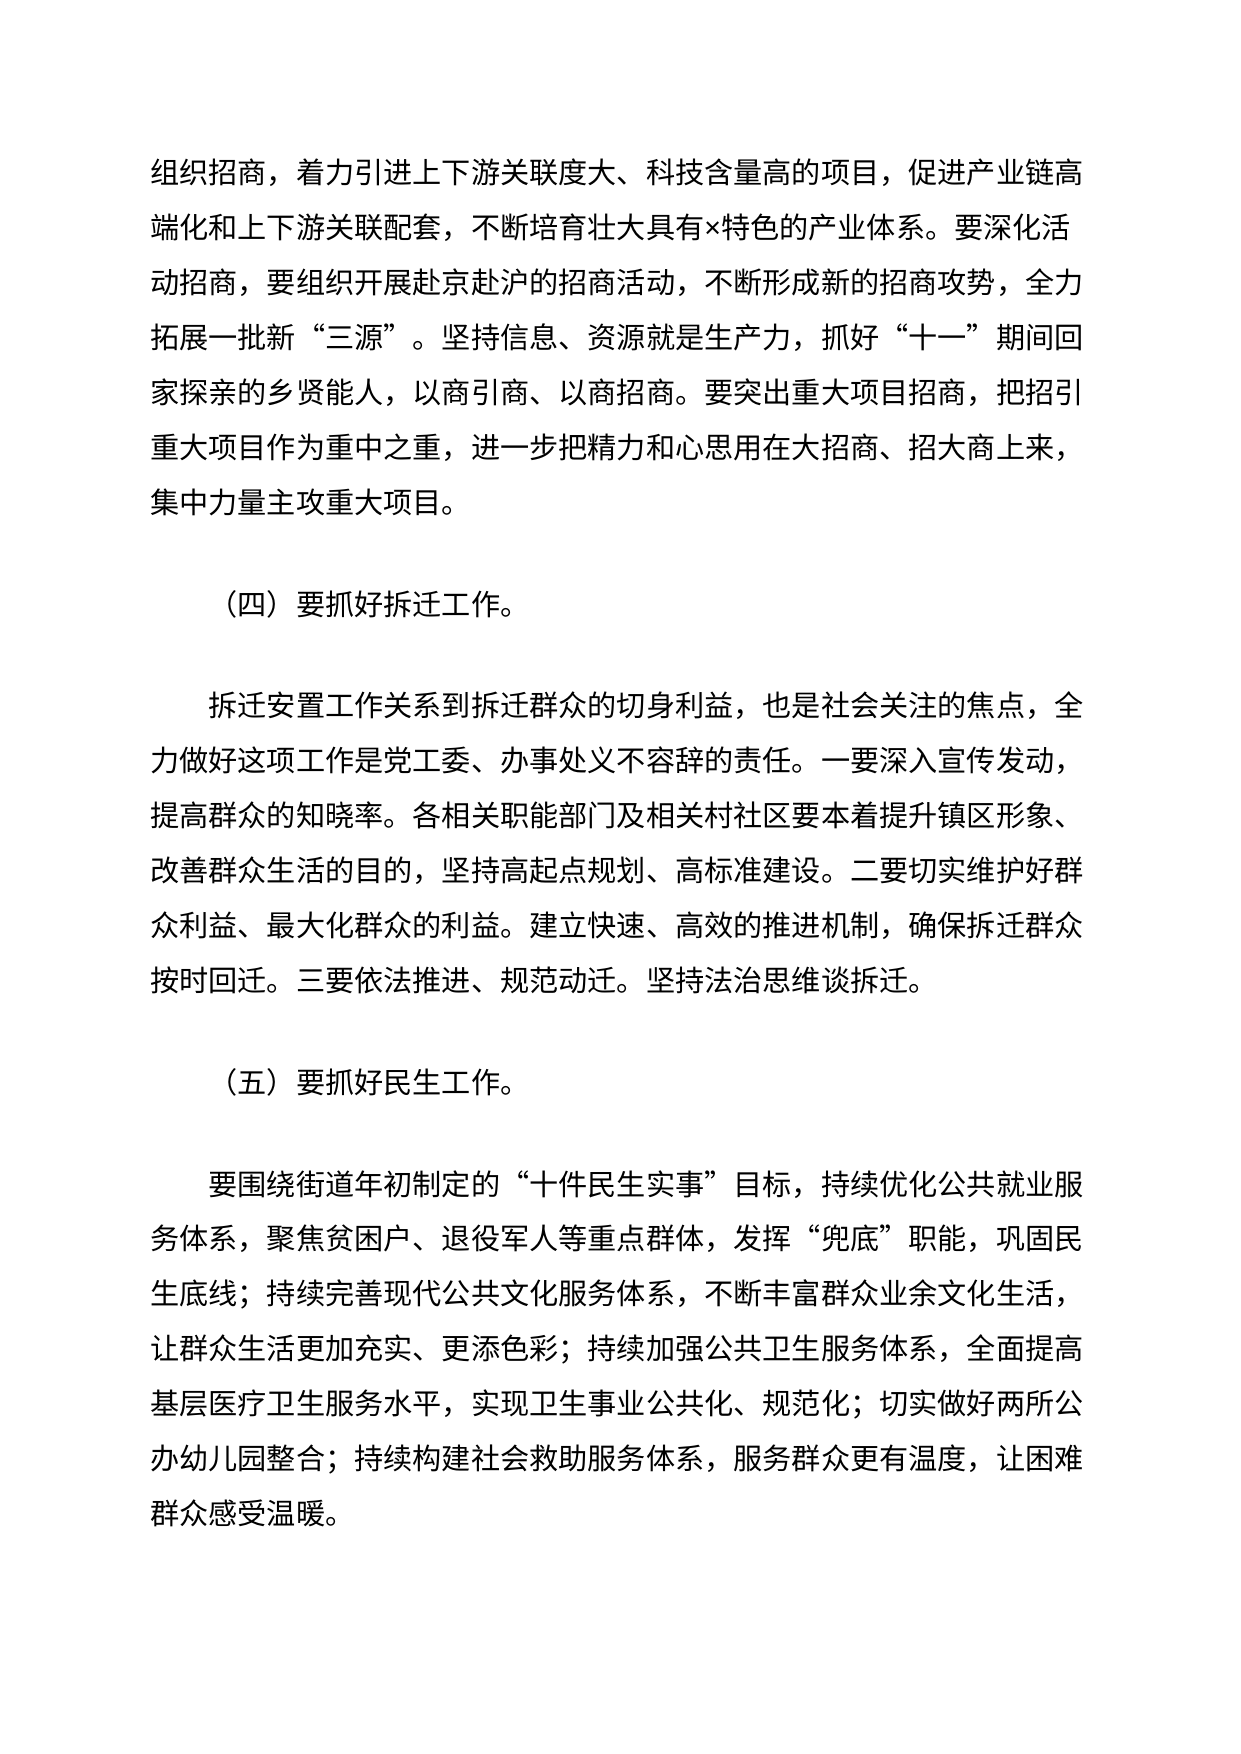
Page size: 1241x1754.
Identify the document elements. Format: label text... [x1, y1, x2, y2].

text （五）要抓好民生工作。 [150, 1059, 1090, 1102]
text （四）要抓好拆迁工作。 [150, 581, 1090, 623]
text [150, 150, 1090, 522]
text 拆迁安置工作关系到拆迁群众的切身利益，也是社会关注的焦点，全力做好这项工作是党工委、办事处义不容辞的责任。一要深入宣传发动，提高群众的知晓率。各相关职能部门及相关村社区要本着提升镇区形象、改善群众生活的目的，坚持高起点规划、高标准建设。二要切实维护好群众利益、最大化群众的利益。建立快速、高效的推进机制，确保拆迁群众按时回迁。三要依法推进、规范动迁。坚持法治思维谈拆迁。 [150, 683, 1090, 1000]
text 要围绕街道年初制定的“十件民生实事”目标，持续优化公共就业服务体系，聚焦贫困户、退役军人等重点群体，发挥“兜底”职能，巩固民生底线；持续完善现代公共文化服务体系，不断丰富群众业余文化生活，让群众生活更加充实、更添色彩；持续加强公共卫生服务体系，全面提高基层医疗卫生服务水平，实现卫生事业公共化、规范化；切实做好两所公办幼儿园整合；持续构建社会救助服务体系，服务群众更有温度，让困难群众感受温暖。 [150, 1161, 1090, 1533]
